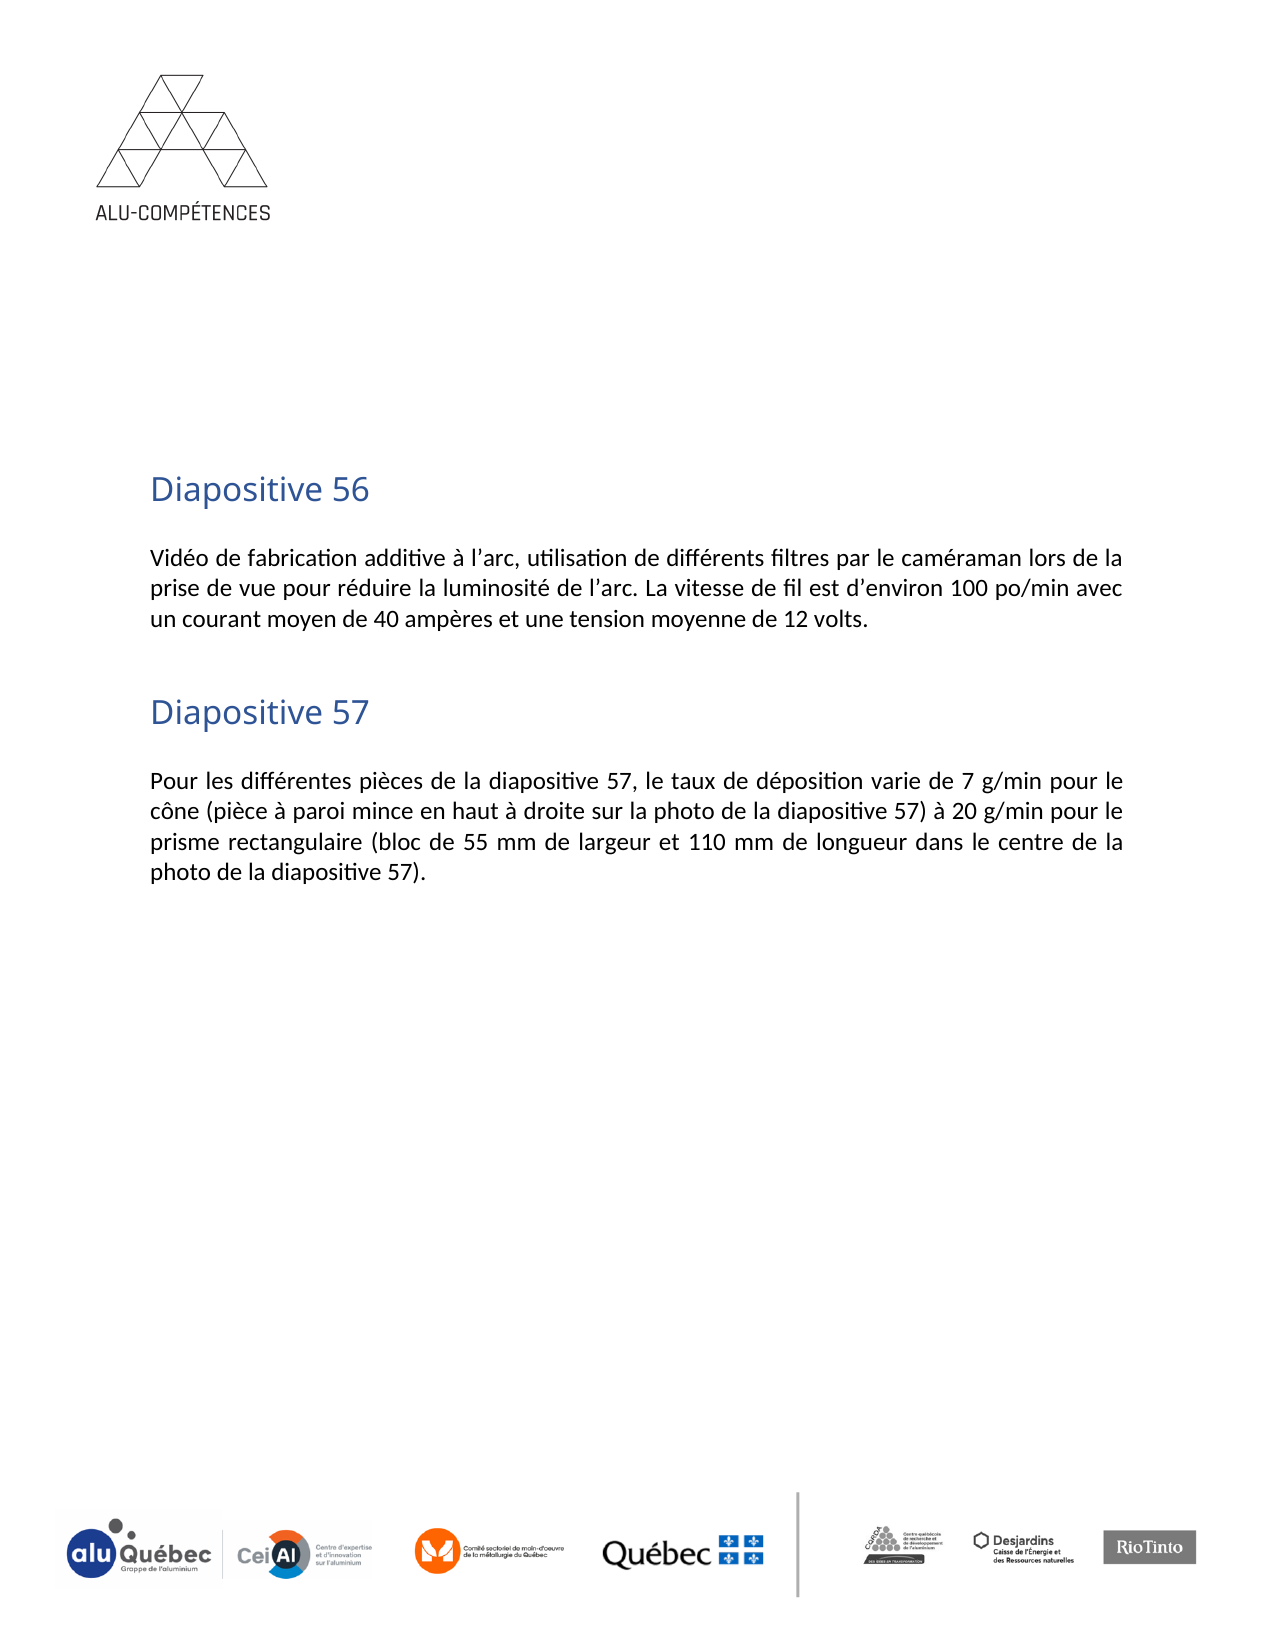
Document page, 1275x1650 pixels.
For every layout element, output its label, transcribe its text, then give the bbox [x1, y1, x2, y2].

picture [21, 1448, 1254, 1637]
subtitle Diapositive 57 [150, 689, 1125, 734]
subtitle Diapositive 56 [150, 466, 1125, 511]
text Vidéo de fabrication additive à l’arc, utilisation de différents filtres par le caméraman lors de la prise de vue pour réduire la luminosité de l’arc. La vitesse de fil est d’environ 100 po/min avec un courant moyen de 40 ampères et une tension moyenne de 12 volts. [150, 542, 1125, 633]
text Pour les différentes pièces de la diapositive 57, le taux de déposition varie de 7 g/min pour le cône (pièce à paroi mince en haut à droite sur la photo de la diapositive 57) à 20 g/min pour le prisme rectangulaire (bloc de 55 mm de largeur et 110 mm de longueur dans le centre de la photo de la diapositive 57). [150, 765, 1125, 887]
